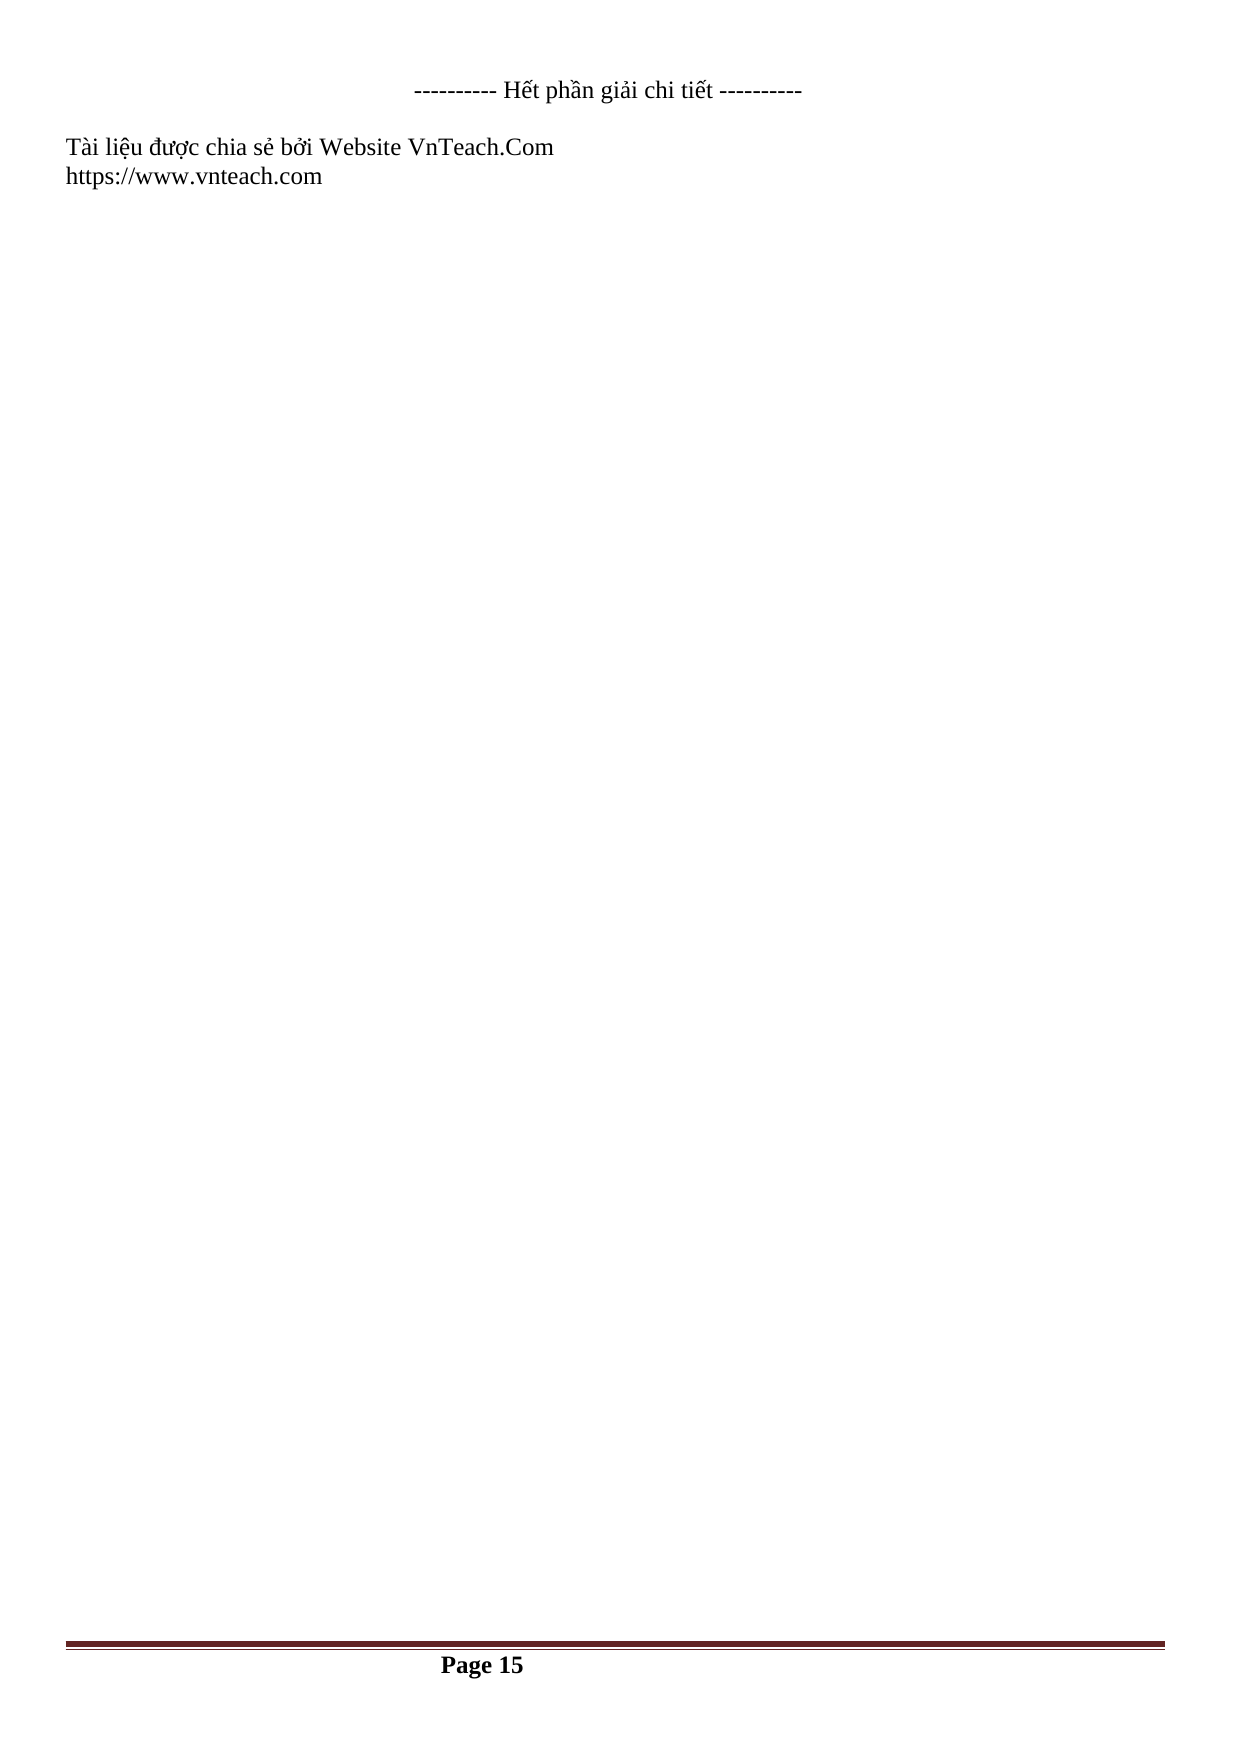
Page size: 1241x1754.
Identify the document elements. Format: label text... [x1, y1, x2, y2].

text https://www.vnteach.com [66, 161, 1165, 190]
text ---------- Hết phần giải chi tiết ---------- [66, 75, 1151, 104]
text Tài liệu được chia sẻ bởi Website VnTeach.Com [66, 104, 1165, 161]
